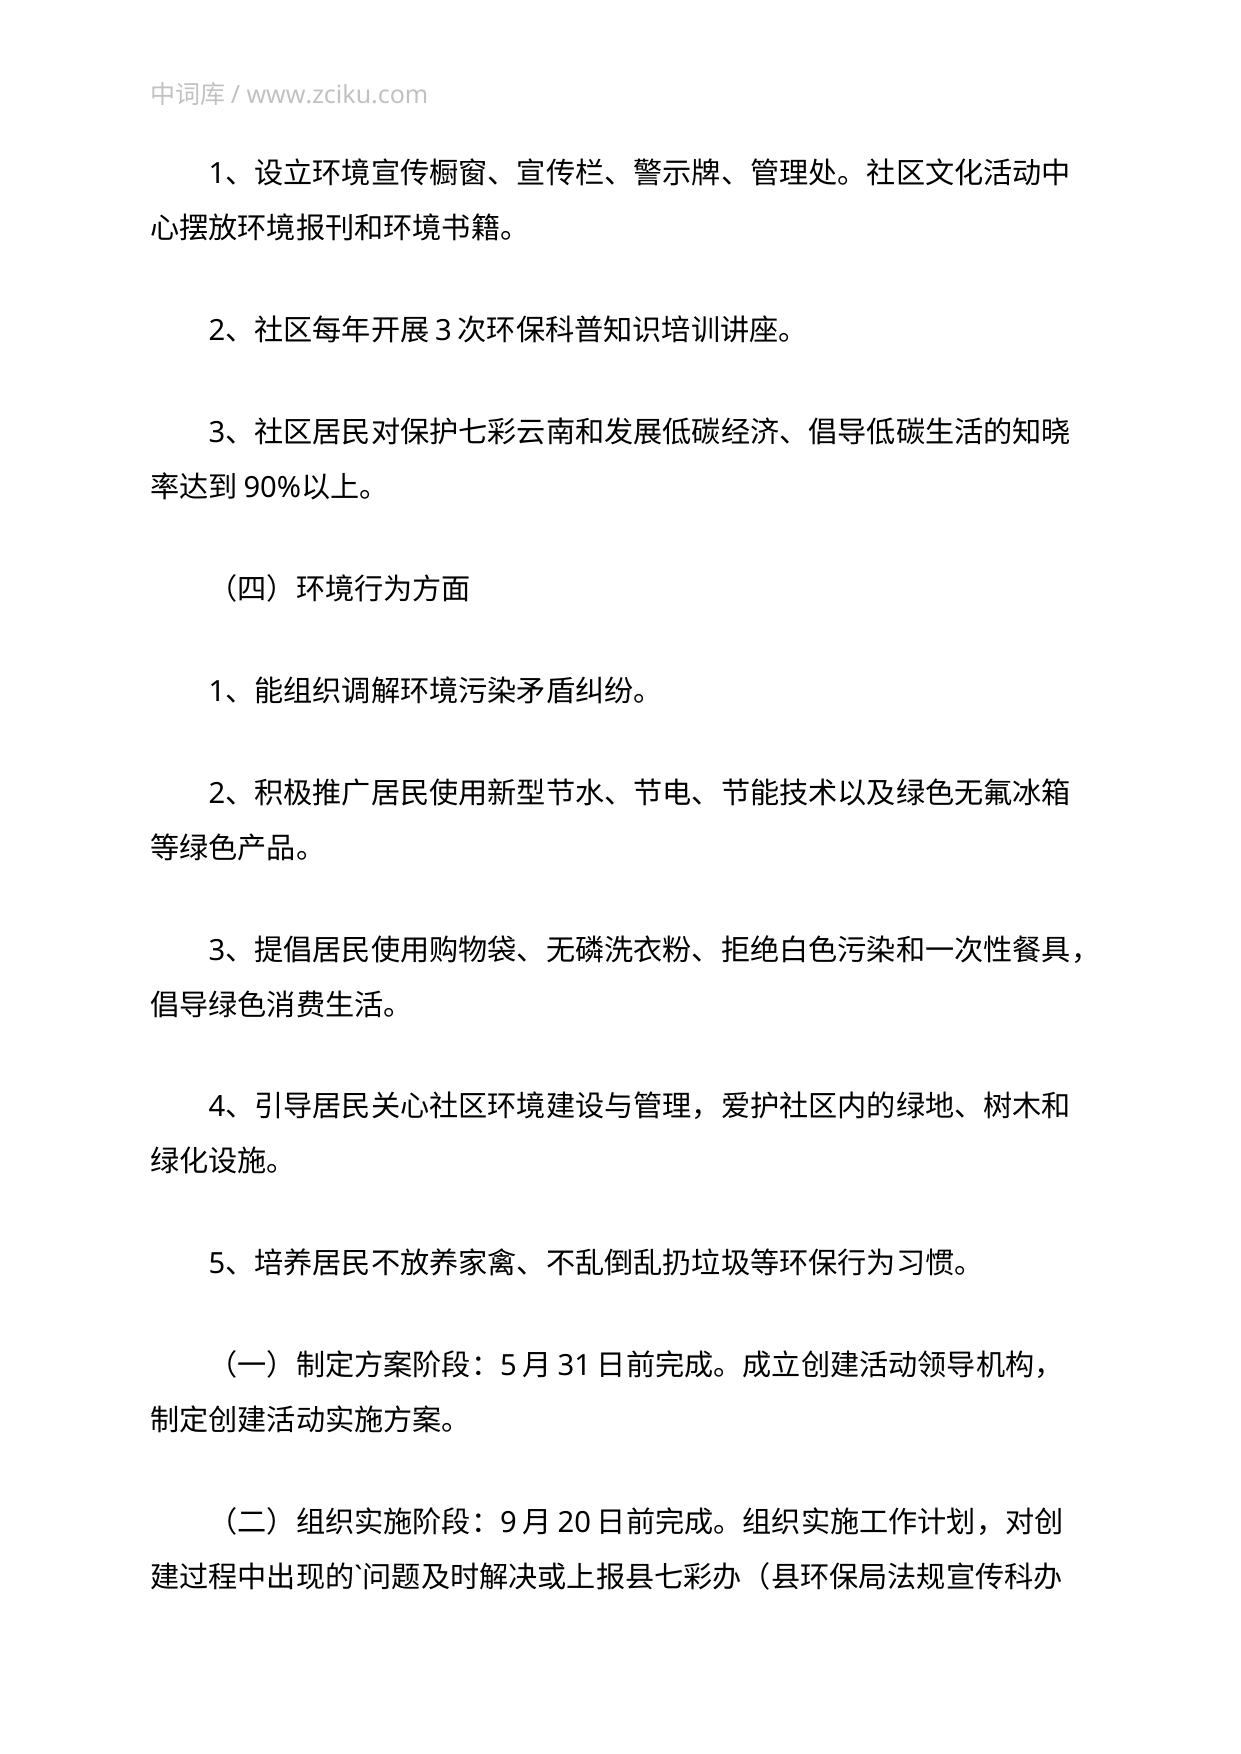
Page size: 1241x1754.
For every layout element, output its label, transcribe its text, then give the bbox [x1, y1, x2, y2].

text 2、社区每年开展3次环保科普知识培训讲座。 [150, 307, 1090, 349]
text 3、提倡居民使用购物袋、无磷洗衣粉、拒绝白色污染和一次性餐具，倡导绿色消费生活。 [150, 926, 1090, 1023]
text 2、积极推广居民使用新型节水、节电、节能技术以及绿色无氟冰箱等绿色产品。 [150, 769, 1090, 867]
text 5、培养居民不放养家禽、不乱倒乱扔垃圾等环保行为习惯。 [150, 1240, 1090, 1282]
text 1、设立环境宣传橱窗、宣传栏、警示牌、管理处。社区文化活动中心摆放环境报刊和环境书籍。 [150, 150, 1090, 247]
text 3、社区居民对保护七彩云南和发展低碳经济、倡导低碳生活的知晓率达到90%以上。 [150, 409, 1090, 506]
text （四）环境行为方面 [150, 566, 1090, 608]
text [150, 1498, 1090, 1596]
text （一）制定方案阶段：5月31日前完成。成立创建活动领导机构，制定创建活动实施方案。 [150, 1342, 1090, 1439]
text 4、引导居民关心社区环境建设与管理，爱护社区内的绿地、树木和绿化设施。 [150, 1083, 1090, 1180]
text 1、能组织调解环境污染矛盾纠纷。 [150, 667, 1090, 710]
